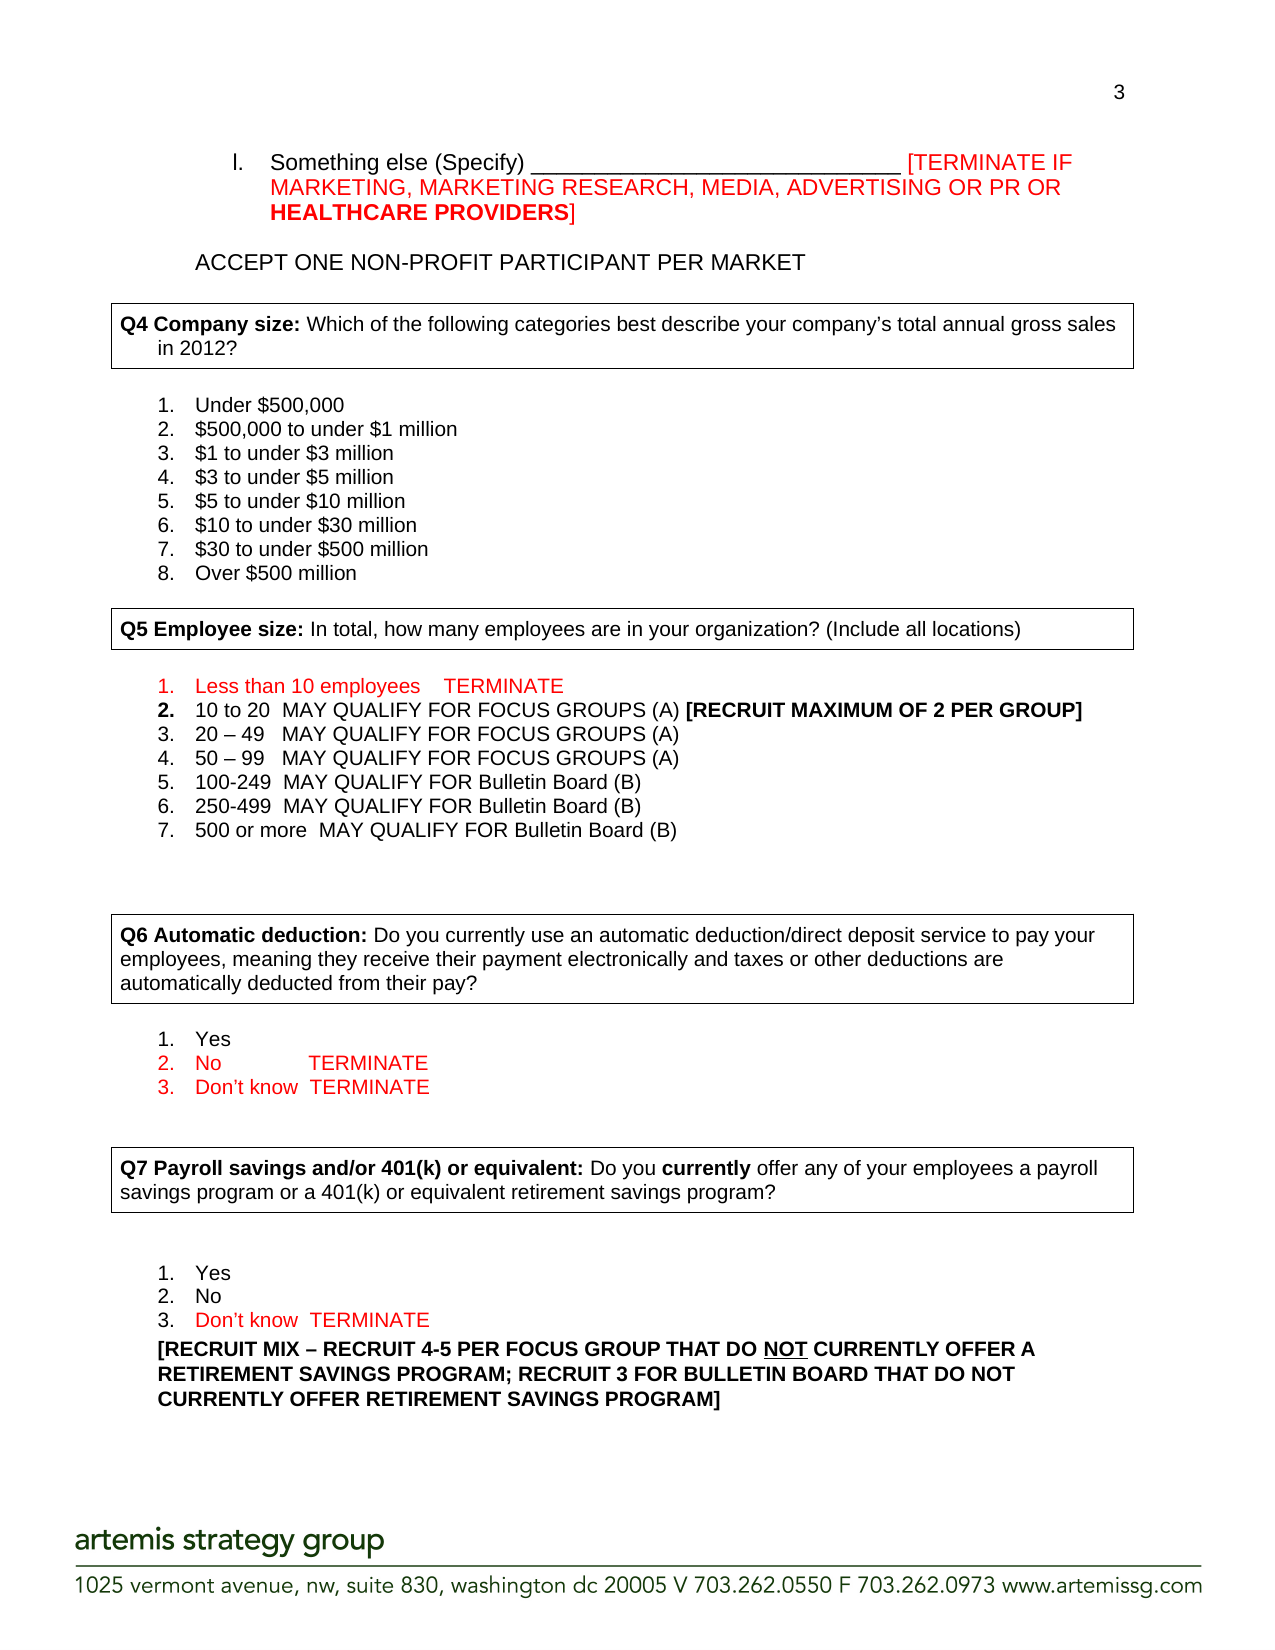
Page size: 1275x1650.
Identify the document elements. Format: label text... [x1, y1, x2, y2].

list $1 to under $3 million [157, 441, 1125, 464]
list Yes [157, 1260, 1125, 1284]
list Something else (Specify) _____________________________ [TERMINATE IF MARKETING, MARKETING RESEARCH, MEDIA, ADVERTISING OR PR OR HEALTHCARE PROVIDERS] [232, 150, 1125, 225]
list Don’t know TERMINATE [157, 1308, 1125, 1332]
picture [0, 1501, 1275, 1650]
list $5 to under $10 million [157, 488, 1125, 512]
list No [157, 1284, 1125, 1308]
title Q6 Automatic deduction: Do you currently use an automatic deduction/direct deposit service to pay your employees, meaning they receive their payment electronically and taxes or other deductions are automatically deducted from their pay? [112, 915, 1133, 1003]
list Yes [157, 1027, 1125, 1051]
list 250-499 MAY QUALIFY FOR Bulletin Board (B) [157, 794, 1125, 818]
list ACCEPT ONE NON-PROFIT PARTICIPANT PER MARKET [195, 250, 1125, 275]
title Q5 Employee size: In total, how many employees are in your organization? (Include all locations) [112, 609, 1133, 649]
list 50 – 99 MAY QUALIFY FOR FOCUS GROUPS (A) [157, 746, 1125, 770]
list Don’t know TERMINATE [157, 1075, 1125, 1099]
list Less than 10 employees TERMINATE [157, 674, 1125, 698]
list $500,000 to under $1 million [157, 417, 1125, 441]
list 500 or more MAY QUALIFY FOR Bulletin Board (B) [157, 818, 1125, 842]
title Q4 Company size: Which of the following categories best describe your company’s total annual gross sales in 2012? [112, 304, 1133, 368]
list $10 to under $30 million [157, 512, 1125, 536]
list 100-249 MAY QUALIFY FOR Bulletin Board (B) [157, 770, 1125, 794]
list $3 to under $5 million [157, 464, 1125, 488]
list 10 to 20 MAY QUALIFY FOR FOCUS GROUPS (A) [RECRUIT MAXIMUM OF 2 PER GROUP] [157, 698, 1125, 722]
title Q7 Payroll savings and/or 401(k) or equivalent: Do you currently offer any of your employees a payroll savings program or a 401(k) or equivalent retirement savings program? [112, 1148, 1133, 1212]
text [RECRUIT MIX – RECRUIT 4-5 PER FOCUS GROUP THAT DO NOT CURRENTLY OFFER A RETIREMENT SAVINGS PROGRAM; RECRUIT 3 FOR BULLETIN BOARD THAT DO NOT CURRENTLY OFFER RETIREMENT SAVINGS PROGRAM] [157, 1336, 1125, 1411]
list No TERMINATE [157, 1051, 1125, 1075]
list Over $500 million [157, 560, 1125, 584]
list Under $500,000 [157, 393, 1125, 417]
list $30 to under $500 million [157, 536, 1125, 560]
list 20 – 49 MAY QUALIFY FOR FOCUS GROUPS (A) [157, 722, 1125, 746]
